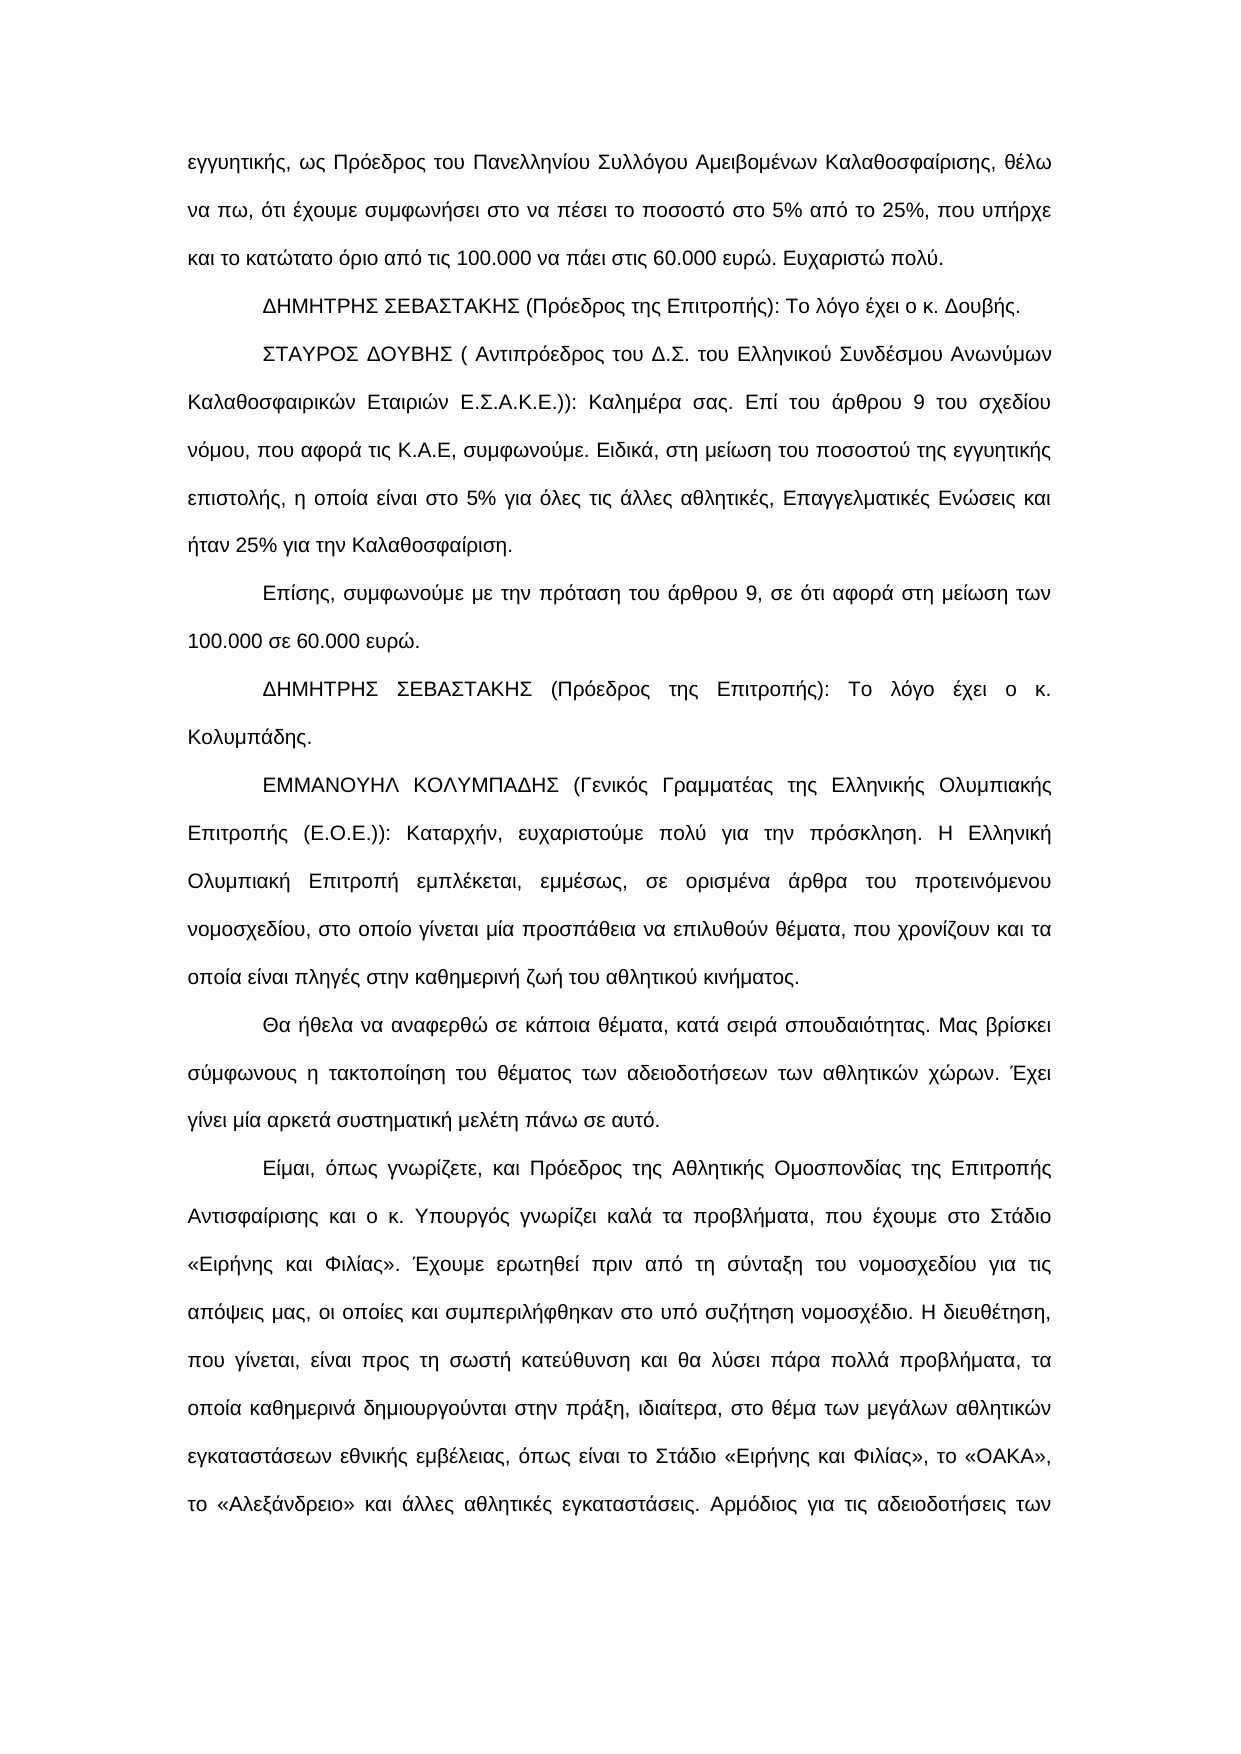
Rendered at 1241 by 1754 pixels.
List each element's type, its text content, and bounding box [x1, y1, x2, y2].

text ΣΤΑΥΡΟΣ ΔΟΥΒΗΣ ( Αντιπρόεδρος του Δ.Σ. του Ελληνικού Συνδέσμου Ανωνύμων Καλαθοσφαιρικών Εταιριών Ε.Σ.Α.Κ.Ε.)): Καλημέρα σας. Επί του άρθρου 9 του σχεδίου νόμου, που αφορά τις Κ.Α.Ε, συμφωνούμε. Ειδικά, στη μείωση του ποσοστού της εγγυητικής επιστολής, η οποία είναι στο 5% για όλες τις άλλες αθλητικές, Επαγγελματικές Ενώσεις και ήταν 25% για την Καλαθοσφαίριση. [187, 342, 1053, 557]
text ΔΗΜΗΤΡΗΣ ΣΕΒΑΣΤΑΚΗΣ (Πρόεδρος της Επιτροπής): Το λόγο έχει ο κ. Δουβής. [187, 294, 1053, 318]
text ΔΗΜΗΤΡΗΣ ΣΕΒΑΣΤΑΚΗΣ (Πρόεδρος της Επιτροπής): Το λόγο έχει ο κ. Κολυμπάδης. [187, 677, 1053, 749]
text ΕΜΜΑΝΟΥΗΛ ΚΟΛΥΜΠΑΔΗΣ (Γενικός Γραμματέας της Ελληνικής Ολυμπιακής Επιτροπής (Ε.Ο.Ε.)): Καταρχήν, ευχαριστούμε πολύ για την πρόσκληση. Η Ελληνική Ολυμπιακή Επιτροπή εμπλέκεται, εμμέσως, σε ορισμένα άρθρα του προτεινόμενου νομοσχεδίου, στο οποίο γίνεται μία προσπάθεια να επιλυθούν θέματα, που χρονίζουν και τα οποία είναι πληγές στην καθημερινή ζωή του αθλητικού κινήματος. [187, 773, 1053, 988]
text Επίσης, συμφωνούμε με την πρόταση του άρθρου 9, σε ότι αφορά στη μείωση των 100.000 σε 60.000 ευρώ. [187, 581, 1053, 653]
text Θα ήθελα να αναφερθώ σε κάποια θέματα, κατά σειρά σπουδαιότητας. Μας βρίσκει σύμφωνους η τακτοποίηση του θέματος των αδειοδοτήσεων των αθλητικών χώρων. Έχει γίνει μία αρκετά συστηματική μελέτη πάνω σε αυτό. [187, 1012, 1053, 1132]
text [187, 1156, 1053, 1516]
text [187, 150, 1053, 270]
